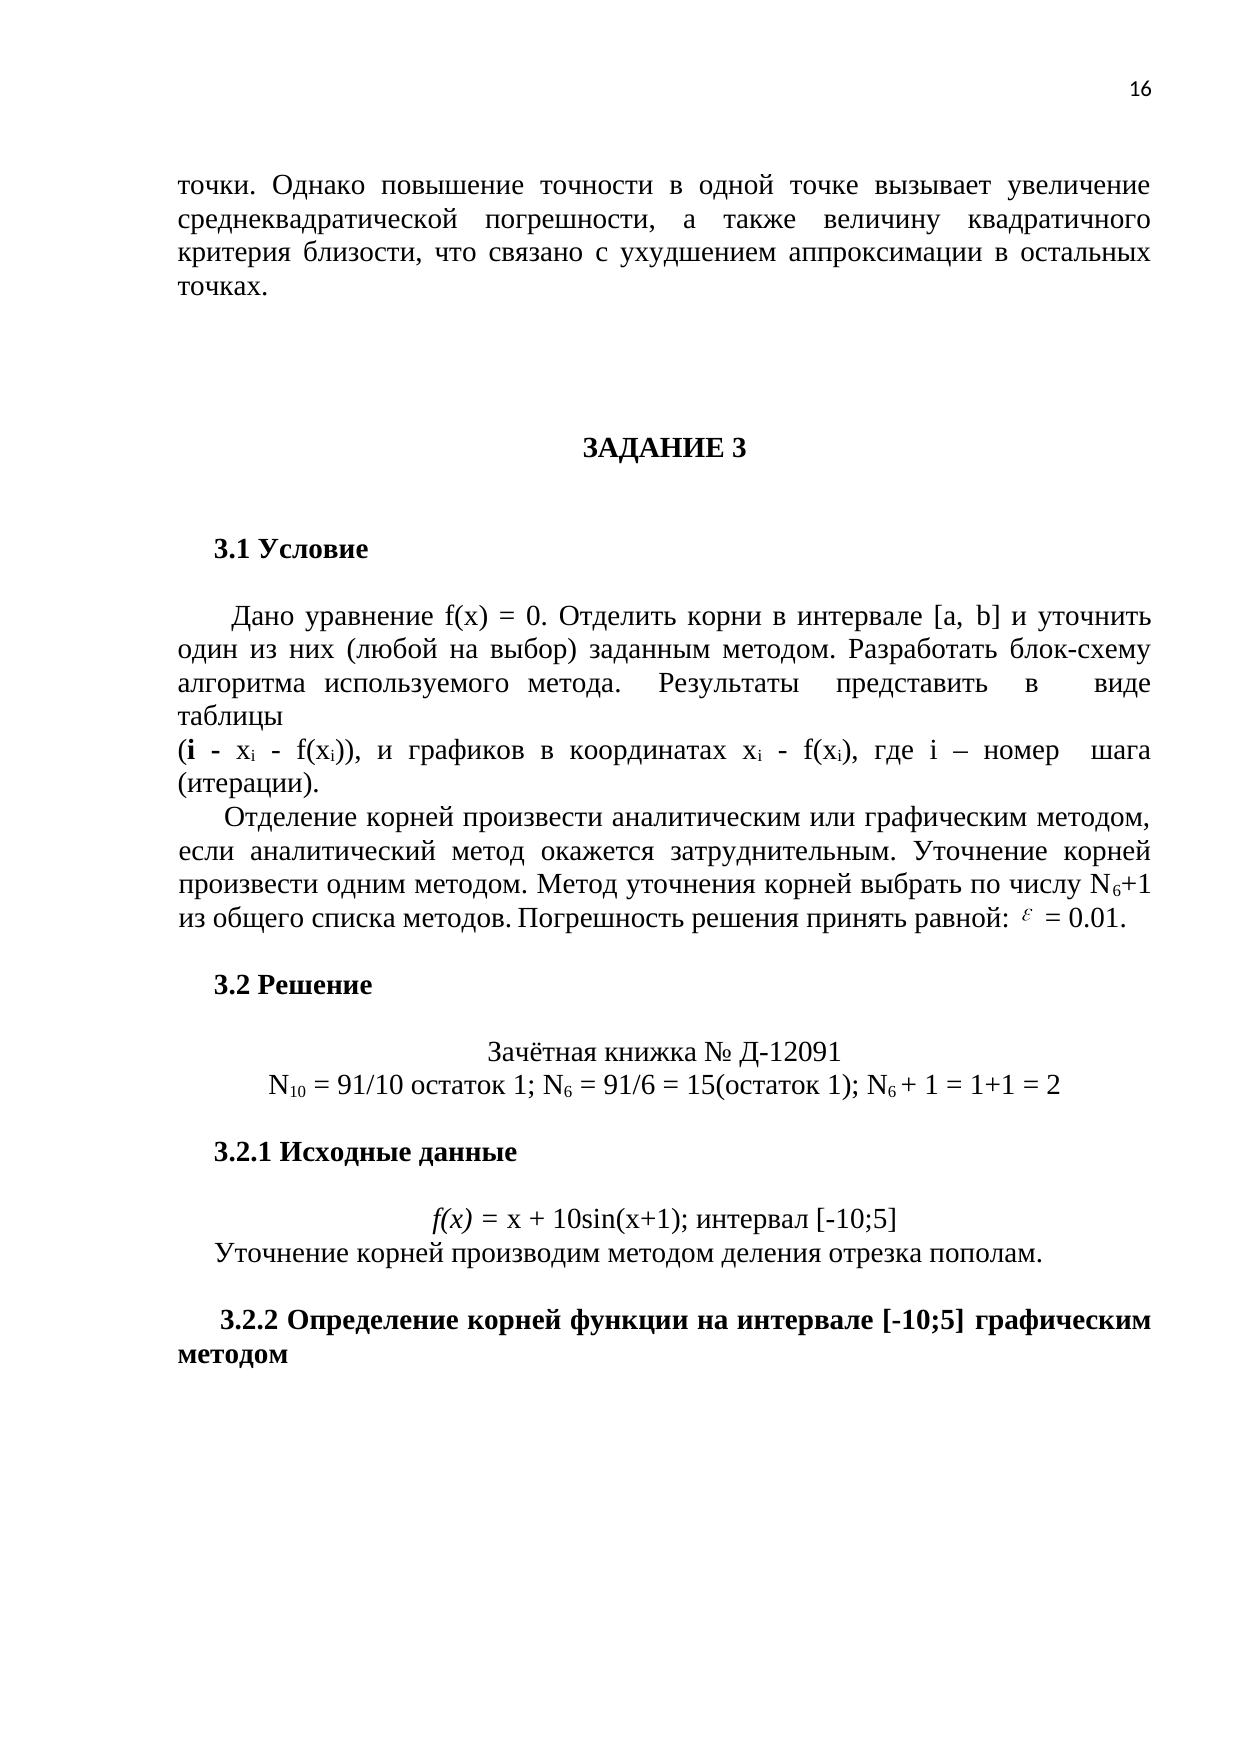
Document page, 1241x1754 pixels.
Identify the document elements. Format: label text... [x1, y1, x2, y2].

text 3.2.2 Определение корней функции на интервале [-10;5] графическим методом [177, 1302, 1152, 1369]
text Дано уравнение f(х) = 0. Отделить корни в интервале [а, b] и уточнить один из них (любой на выбор) заданным методом. Разработать блок-схему алгоритма используемого метода. Результаты представить в виде таблицы [177, 598, 1152, 732]
text f(x) = x + 10sin(x+1); интервал [-10;5] [177, 1202, 1152, 1235]
text Зачётная книжка № Д-12091 [177, 1034, 1152, 1067]
text Отделение корней произвести аналитическим или графическим методом, если аналитический метод окажется затруднительным. Уточнение корней произвести одним методом. Метод уточнения корней выбрать по числу N6+1 из общего списка методов. Погрешность решения принять равной: = 0.01. [178, 799, 1152, 933]
text 3.2 Решение [177, 967, 1152, 1000]
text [177, 167, 1152, 302]
text (i - хi - f(хi)), и графиков в координатах хi - f(хi), где i – номер шага (итерации). [177, 732, 1152, 799]
text ЗАДАНИЕ 3 [177, 430, 1152, 464]
text 3.1 Условие [177, 531, 1152, 564]
text 3.2.1 Исходные данные [177, 1134, 1152, 1168]
text Уточнение корней производим методом деления отрезка пополам. [177, 1235, 1152, 1269]
text N10 = 91/10 остаток 1; N6 = 91/6 = 15(остаток 1); N6 + 1 = 1+1 = 2 [177, 1067, 1152, 1101]
